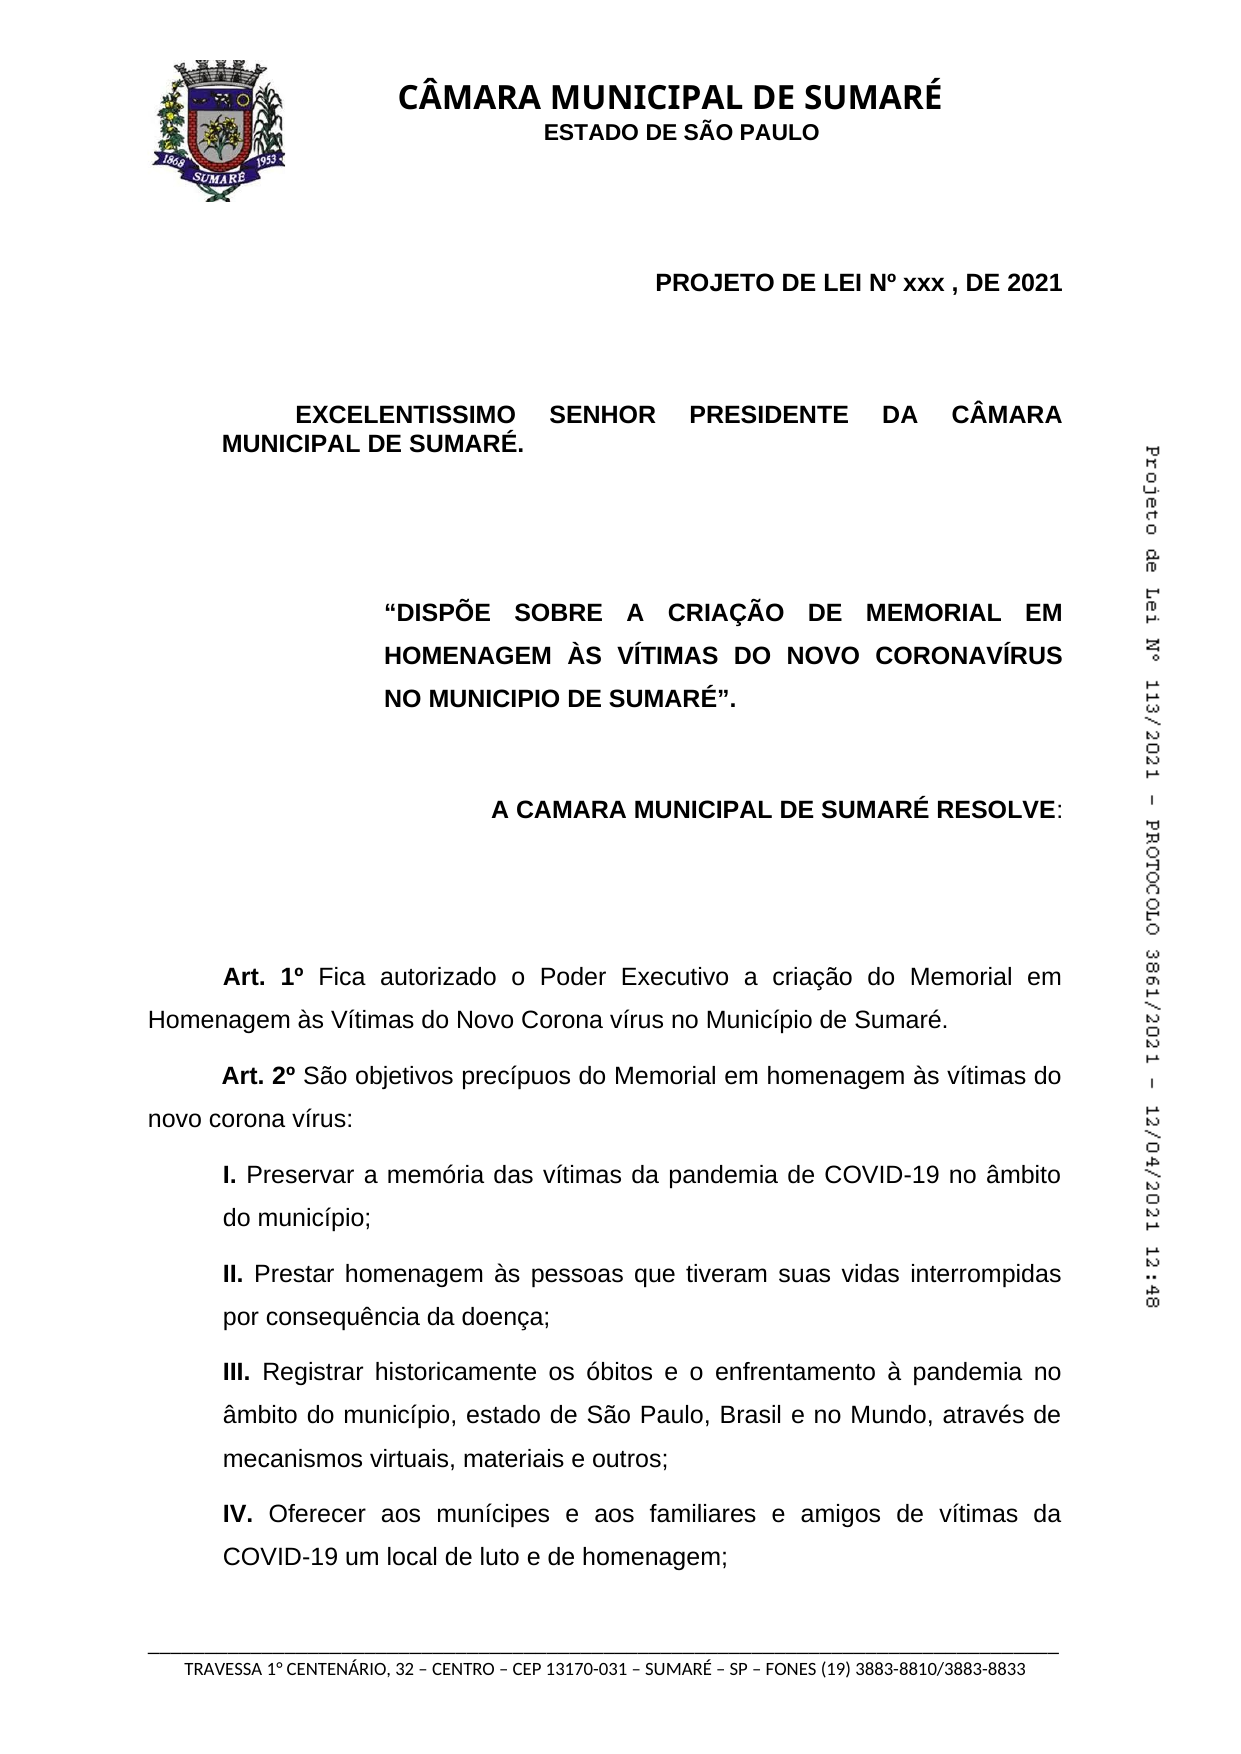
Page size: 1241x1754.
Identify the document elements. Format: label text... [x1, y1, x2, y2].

picture [147, 60, 286, 202]
text “DISPÕE SOBRE A CRIAÇÃO DE MEMORIAL EM HOMENAGEM ÀS VÍTIMAS DO NOVO CORONAVÍRUS NO MUNICIPIO DE SUMARÉ”. [384, 598, 1063, 713]
text IV. Oferecer aos munícipes e aos familiares e amigos de vítimas da COVID-19 um local de luto e de homenagem; [223, 1499, 1063, 1571]
text III. Registrar historicamente os óbitos e o enfrentamento à pandemia no âmbito do município, estado de São Paulo, Brasil e no Mundo, através de mecanismos virtuais, materiais e outros; [223, 1357, 1063, 1472]
text PROJETO DE LEI Nº xxx , DE 2021 [148, 268, 1063, 297]
picture [1120, 442, 1183, 1312]
text A CAMARA MUNICIPAL DE SUMARÉ RESOLVE: [148, 795, 1063, 824]
subtitle EXCELENTISSIMO SENHOR PRESIDENTE DA CÂMARA MUNICIPAL DE SUMARÉ. [222, 400, 1063, 458]
text Art. 1º Fica autorizado o Poder Executivo a criação do Memorial em Homenagem às Vítimas do Novo Corona vírus no Município de Sumaré. [148, 962, 1063, 1034]
text Art. 2º São objetivos precípuos do Memorial em homenagem às vítimas do novo corona vírus: [148, 1061, 1063, 1133]
text I. Preservar a memória das vítimas da pandemia de COVID-19 no âmbito do município; [223, 1160, 1063, 1232]
text II. Prestar homenagem às pessoas que tiveram suas vidas interrompidas por consequência da doença; [223, 1258, 1063, 1330]
